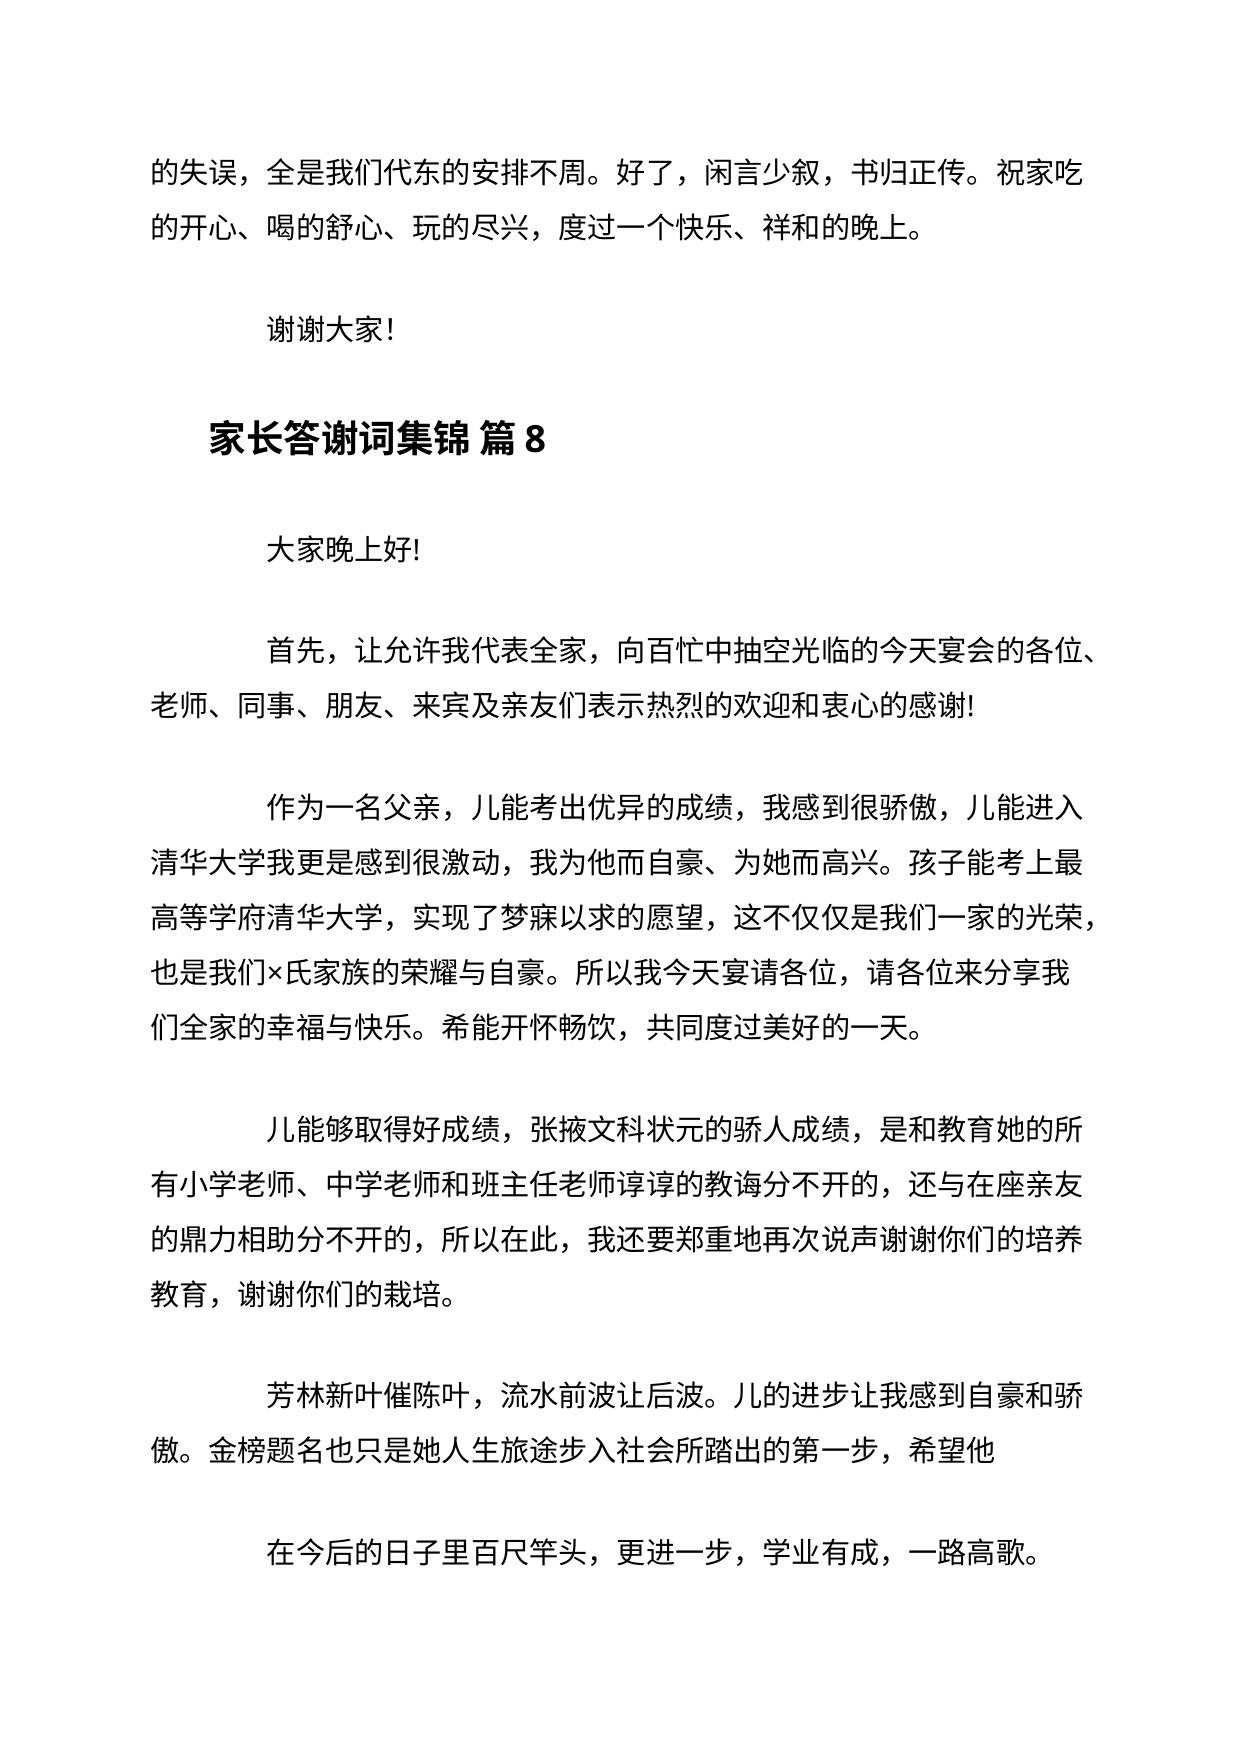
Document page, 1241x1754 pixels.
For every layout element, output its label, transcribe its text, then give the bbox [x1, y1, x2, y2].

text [150, 150, 1090, 247]
text 谢谢大家！ [150, 307, 1090, 349]
text 大家晚上好! [150, 526, 1090, 568]
text 在今后的日子里百尺竿头，更进一步，学业有成，一路高歌。 [150, 1529, 1090, 1572]
text 儿能够取得好成绩，张掖文科状元的骄人成绩，是和教育她的所有小学老师、中学老师和班主任老师谆谆的教诲分不开的，还与在座亲友的鼎力相助分不开的，所以在此，我还要郑重地再次说声谢谢你们的培养教育，谢谢你们的栽培。 [150, 1106, 1090, 1313]
text 家长答谢词集锦 篇8 [150, 408, 1090, 463]
text 芳林新叶催陈叶，流水前波让后波。儿的进步让我感到自豪和骄傲。金榜题名也只是她人生旅途步入社会所踏出的第一步，希望他 [150, 1373, 1090, 1470]
text 首先，让允许我代表全家，向百忙中抽空光临的今天宴会的各位、老师、同事、朋友、来宾及亲友们表示热烈的欢迎和衷心的感谢! [150, 628, 1090, 725]
text 作为一名父亲，儿能考出优异的成绩，我感到很骄傲，儿能进入清华大学我更是感到很激动，我为他而自豪、为她而高兴。孩子能考上最高等学府清华大学，实现了梦寐以求的愿望，这不仅仅是我们一家的光荣，也是我们×氏家族的荣耀与自豪。所以我今天宴请各位，请各位来分享我们全家的幸福与快乐。希能开怀畅饮，共同度过美好的一天。 [150, 785, 1090, 1047]
